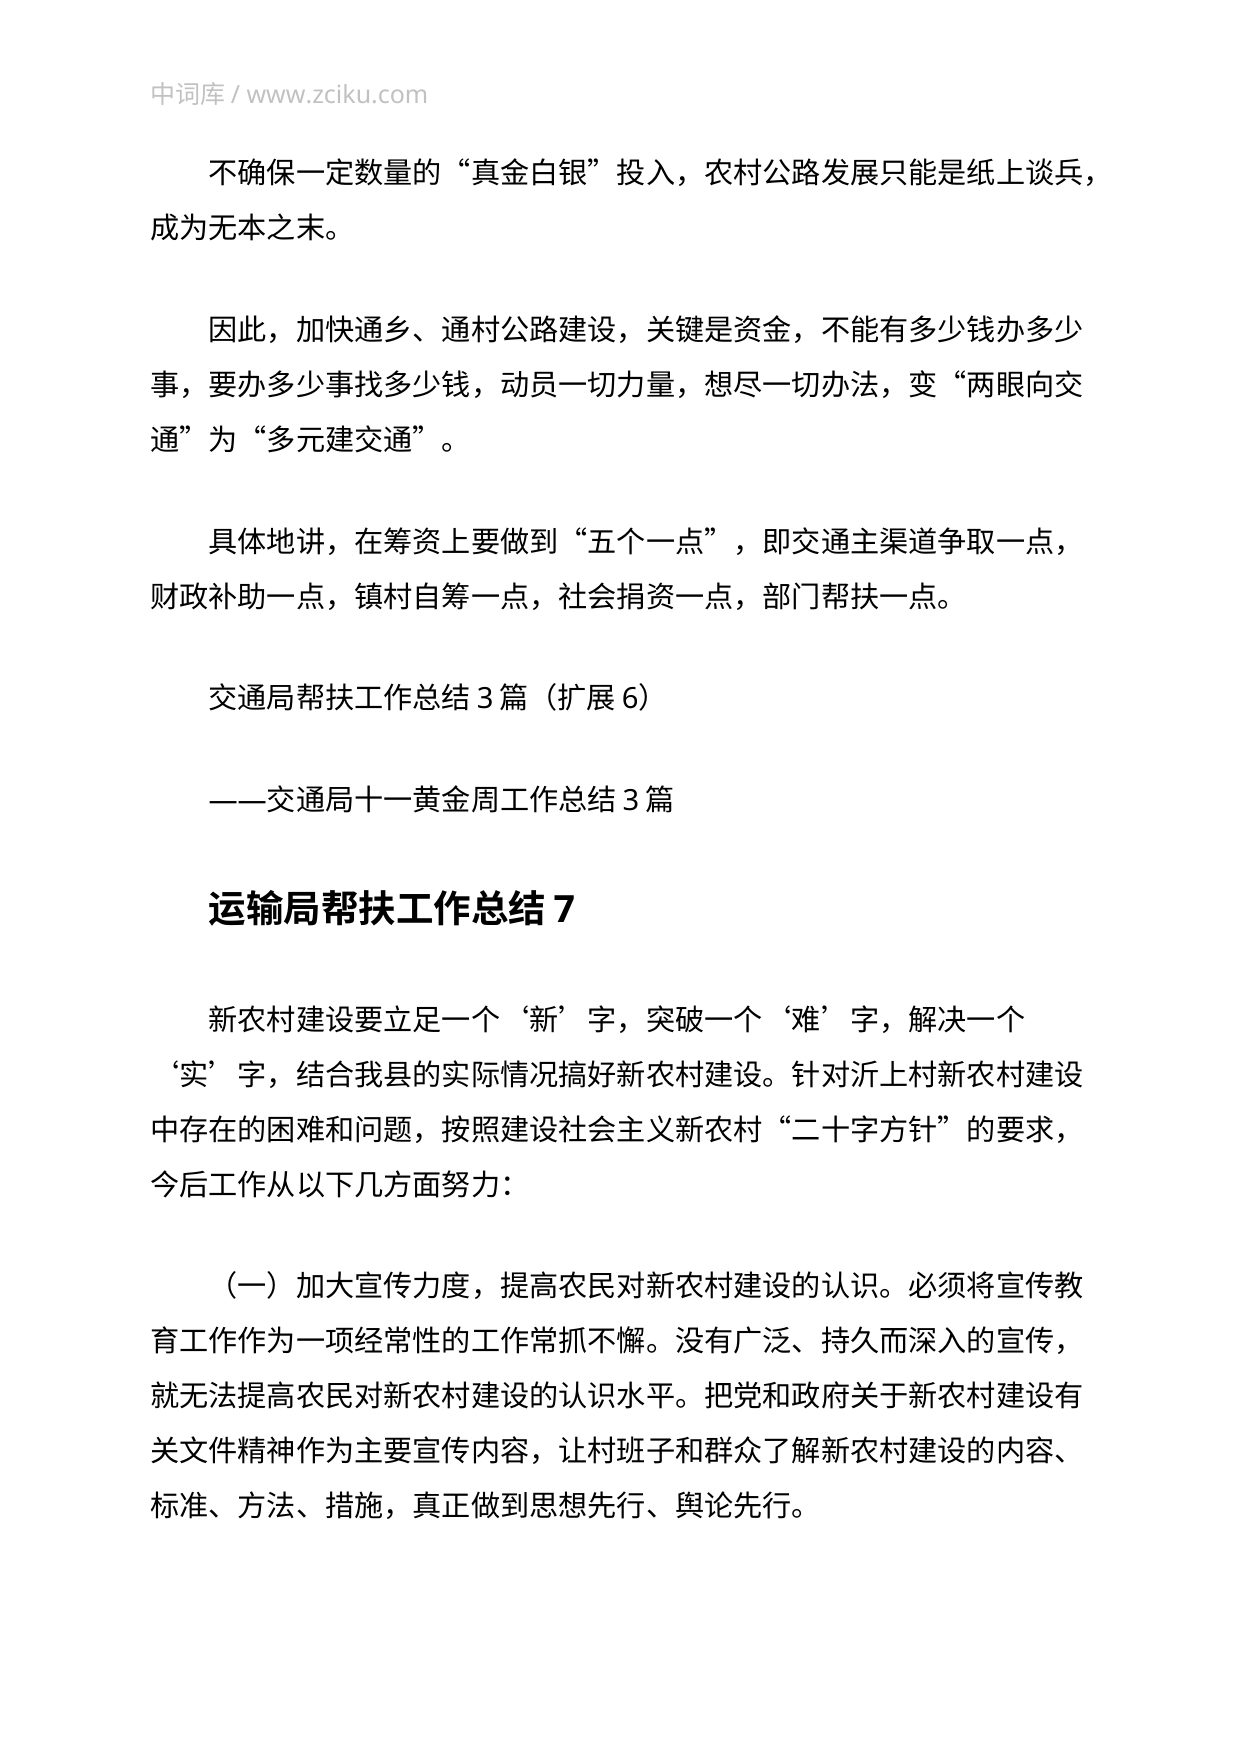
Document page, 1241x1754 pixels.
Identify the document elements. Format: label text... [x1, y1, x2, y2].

text 新农村建设要立足一个‘新’字，突破一个‘难’字，解决一个‘实’字，结合我县的实际情况搞好新农村建设。针对沂上村新农村建设中存在的困难和问题，按照建设社会主义新农村“二十字方针”的要求，今后工作从以下几方面努力： [150, 996, 1090, 1203]
text （一）加大宣传力度，提高农民对新农村建设的认识。必须将宣传教育工作作为一项经常性的工作常抓不懈。没有广泛、持久而深入的宣传，就无法提高农民对新农村建设的认识水平。把党和政府关于新农村建设有关文件精神作为主要宣传内容，让村班子和群众了解新农村建设的内容、标准、方法、措施，真正做到思想先行、舆论先行。 [150, 1263, 1090, 1525]
text ——交通局十一黄金周工作总结3篇 [150, 777, 1090, 819]
text 交通局帮扶工作总结3篇（扩展6） [150, 675, 1090, 717]
text 运输局帮扶工作总结7 [150, 879, 1090, 933]
text 不确保一定数量的“真金白银”投入，农村公路发展只能是纸上谈兵，成为无本之末。 [150, 150, 1090, 247]
text 因此，加快通乡、通村公路建设，关键是资金，不能有多少钱办多少事，要办多少事找多少钱，动员一切力量，想尽一切办法，变“两眼向交通”为“多元建交通”。 [150, 307, 1090, 459]
text 具体地讲，在筹资上要做到“五个一点”，即交通主渠道争取一点，财政补助一点，镇村自筹一点，社会捐资一点，部门帮扶一点。 [150, 518, 1090, 615]
